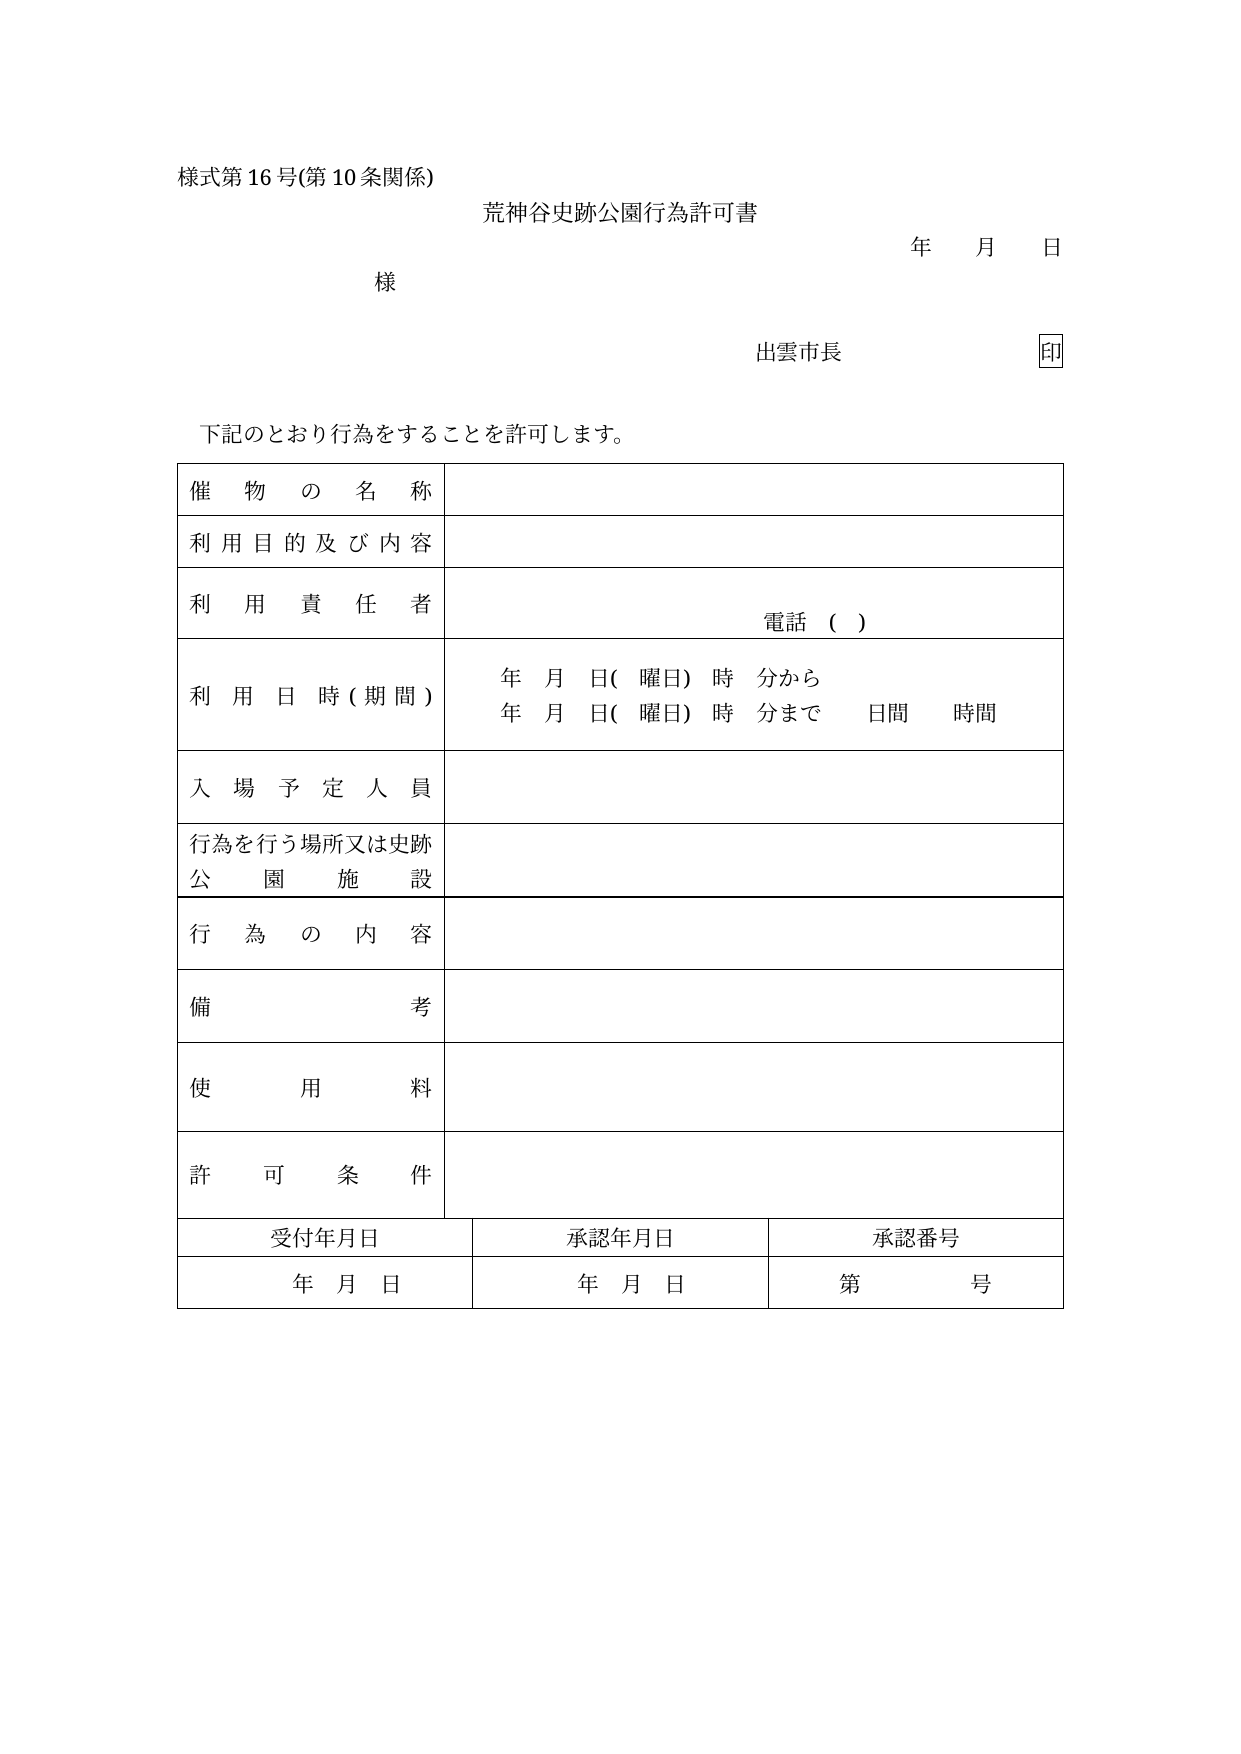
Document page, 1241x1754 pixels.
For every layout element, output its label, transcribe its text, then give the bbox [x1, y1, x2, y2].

table_cell 電話 ( ) [445, 568, 1063, 638]
table_cell [445, 970, 1063, 1042]
table_cell 行為の内容 [178, 898, 444, 969]
text 出雲市長 印 [177, 333, 1063, 368]
table_cell [445, 751, 1063, 823]
table_cell 年 月 日( 曜日) 時 分から 年 月 日( 曜日) 時 分まで 日間 時間 [445, 639, 1063, 750]
table_header [445, 464, 1063, 515]
table_cell 年 月 日 [473, 1257, 768, 1308]
table_cell 承認番号 [769, 1219, 1063, 1256]
table_cell 利用日時(期間) [178, 639, 444, 750]
table_cell 利用目的及び内容 [178, 516, 444, 567]
table_cell [445, 898, 1063, 969]
table_cell 利用責任者 [178, 568, 444, 638]
table_cell 承認年月日 [473, 1219, 768, 1256]
table_header 催物の名称 [178, 464, 444, 515]
text 様 [177, 264, 1063, 298]
table_cell [445, 1043, 1063, 1131]
text 下記のとおり行為をすることを許可します。 [177, 416, 1048, 451]
table_cell [445, 516, 1063, 567]
text 年 月 日 [177, 229, 1063, 264]
table_cell 年 月 日 [178, 1257, 472, 1308]
table_cell 第 号 [769, 1257, 1063, 1308]
table_cell [445, 824, 1063, 896]
table_cell 備考 [178, 970, 444, 1042]
table_cell 入場予定人員 [178, 751, 444, 823]
table_cell 受付年月日 [178, 1219, 472, 1256]
text 様式第16号(第10条関係) [177, 159, 1063, 194]
table_cell 許可条件 [178, 1132, 444, 1218]
text 荒神谷史跡公園行為許可書 [177, 194, 1063, 229]
table_cell 使用料 [178, 1043, 444, 1131]
table_cell [445, 1132, 1063, 1218]
table_cell 行為を行う場所又は史跡公園施設 [178, 824, 444, 896]
